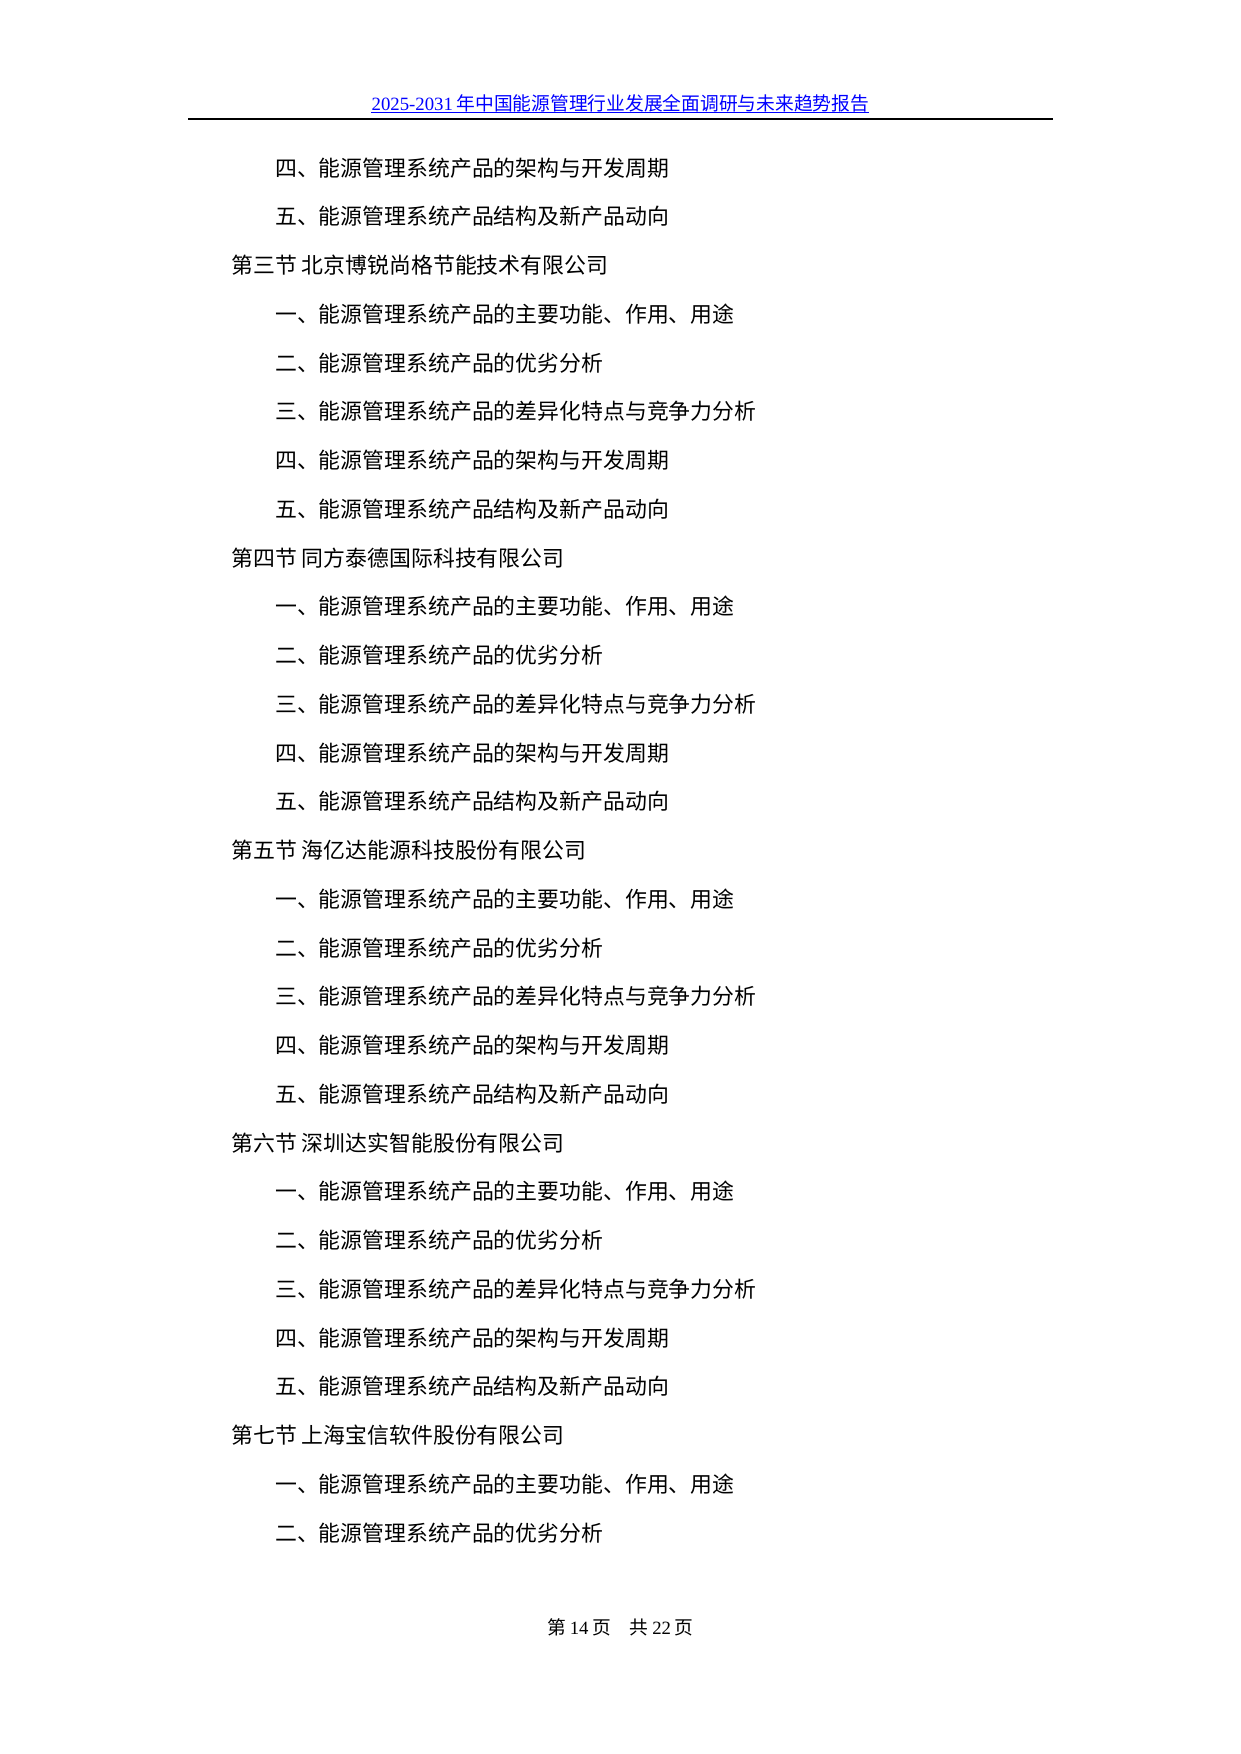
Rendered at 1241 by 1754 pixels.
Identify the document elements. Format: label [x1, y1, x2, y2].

text [187, 150, 1053, 1548]
